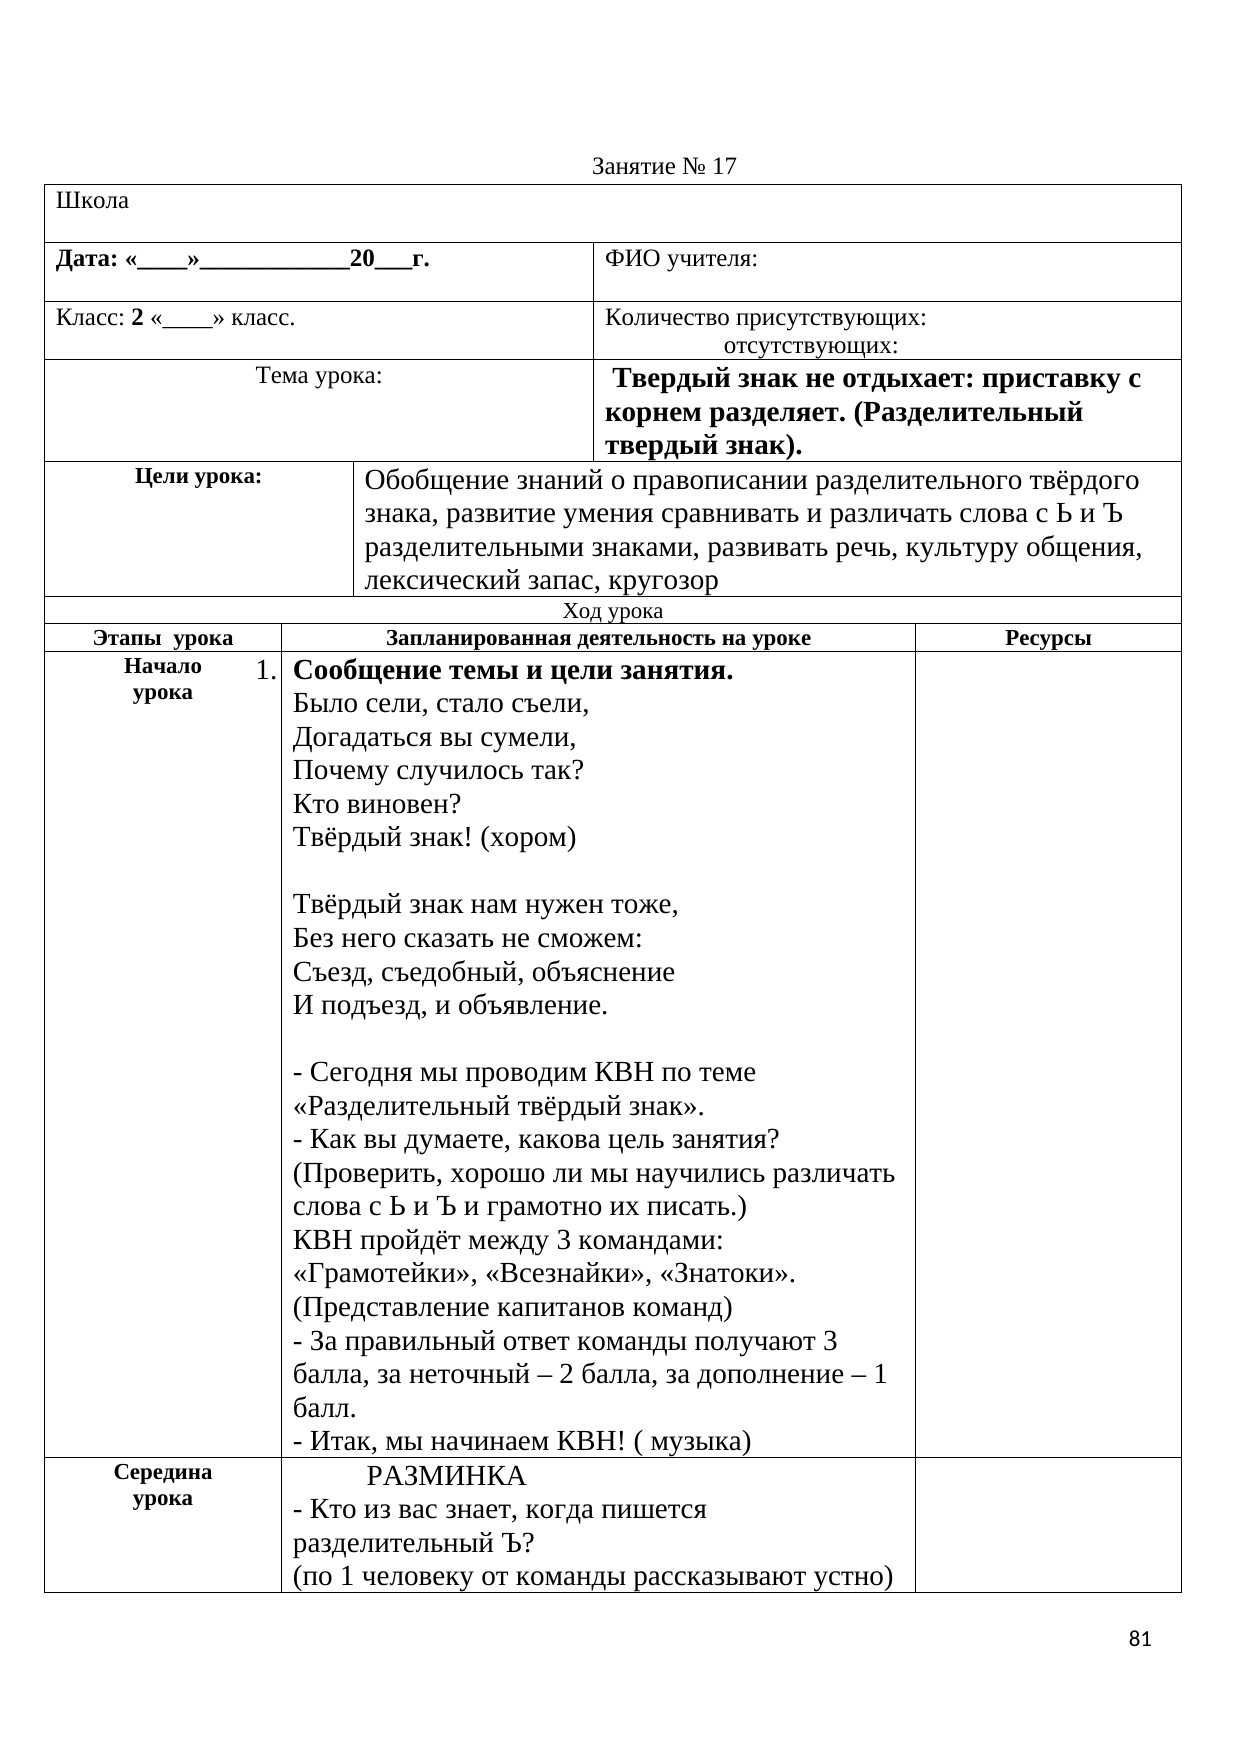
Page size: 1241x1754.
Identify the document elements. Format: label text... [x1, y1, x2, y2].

table_cell Середина урока [45, 1458, 281, 1592]
table_cell Начало урока [45, 652, 281, 1457]
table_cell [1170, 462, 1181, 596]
table_cell ФИО учителя: [594, 243, 1181, 301]
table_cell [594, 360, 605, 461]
table_cell Дата: «____»____________20___г. [45, 243, 593, 301]
table_cell [916, 1458, 1181, 1592]
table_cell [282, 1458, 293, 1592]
table_cell Запланированная деятельность на уроке [282, 624, 915, 651]
table_cell Цели урока: [45, 462, 353, 596]
text Занятие № 17 [177, 151, 1152, 180]
table_cell Тема урока: [45, 360, 593, 461]
table_cell Класс: 2 «____» класс. [45, 302, 593, 359]
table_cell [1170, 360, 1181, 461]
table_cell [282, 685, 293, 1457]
table_cell Этапы урока [45, 624, 281, 651]
table_cell Ресурсы [916, 624, 1181, 651]
table_cell Количество присутствующих: отсутствующих: [594, 302, 1181, 359]
table_cell [916, 652, 1181, 1457]
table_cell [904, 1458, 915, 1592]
table_cell Ход урока [45, 597, 1181, 623]
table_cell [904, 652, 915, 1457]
table_header Школа [45, 185, 1181, 242]
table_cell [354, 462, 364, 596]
